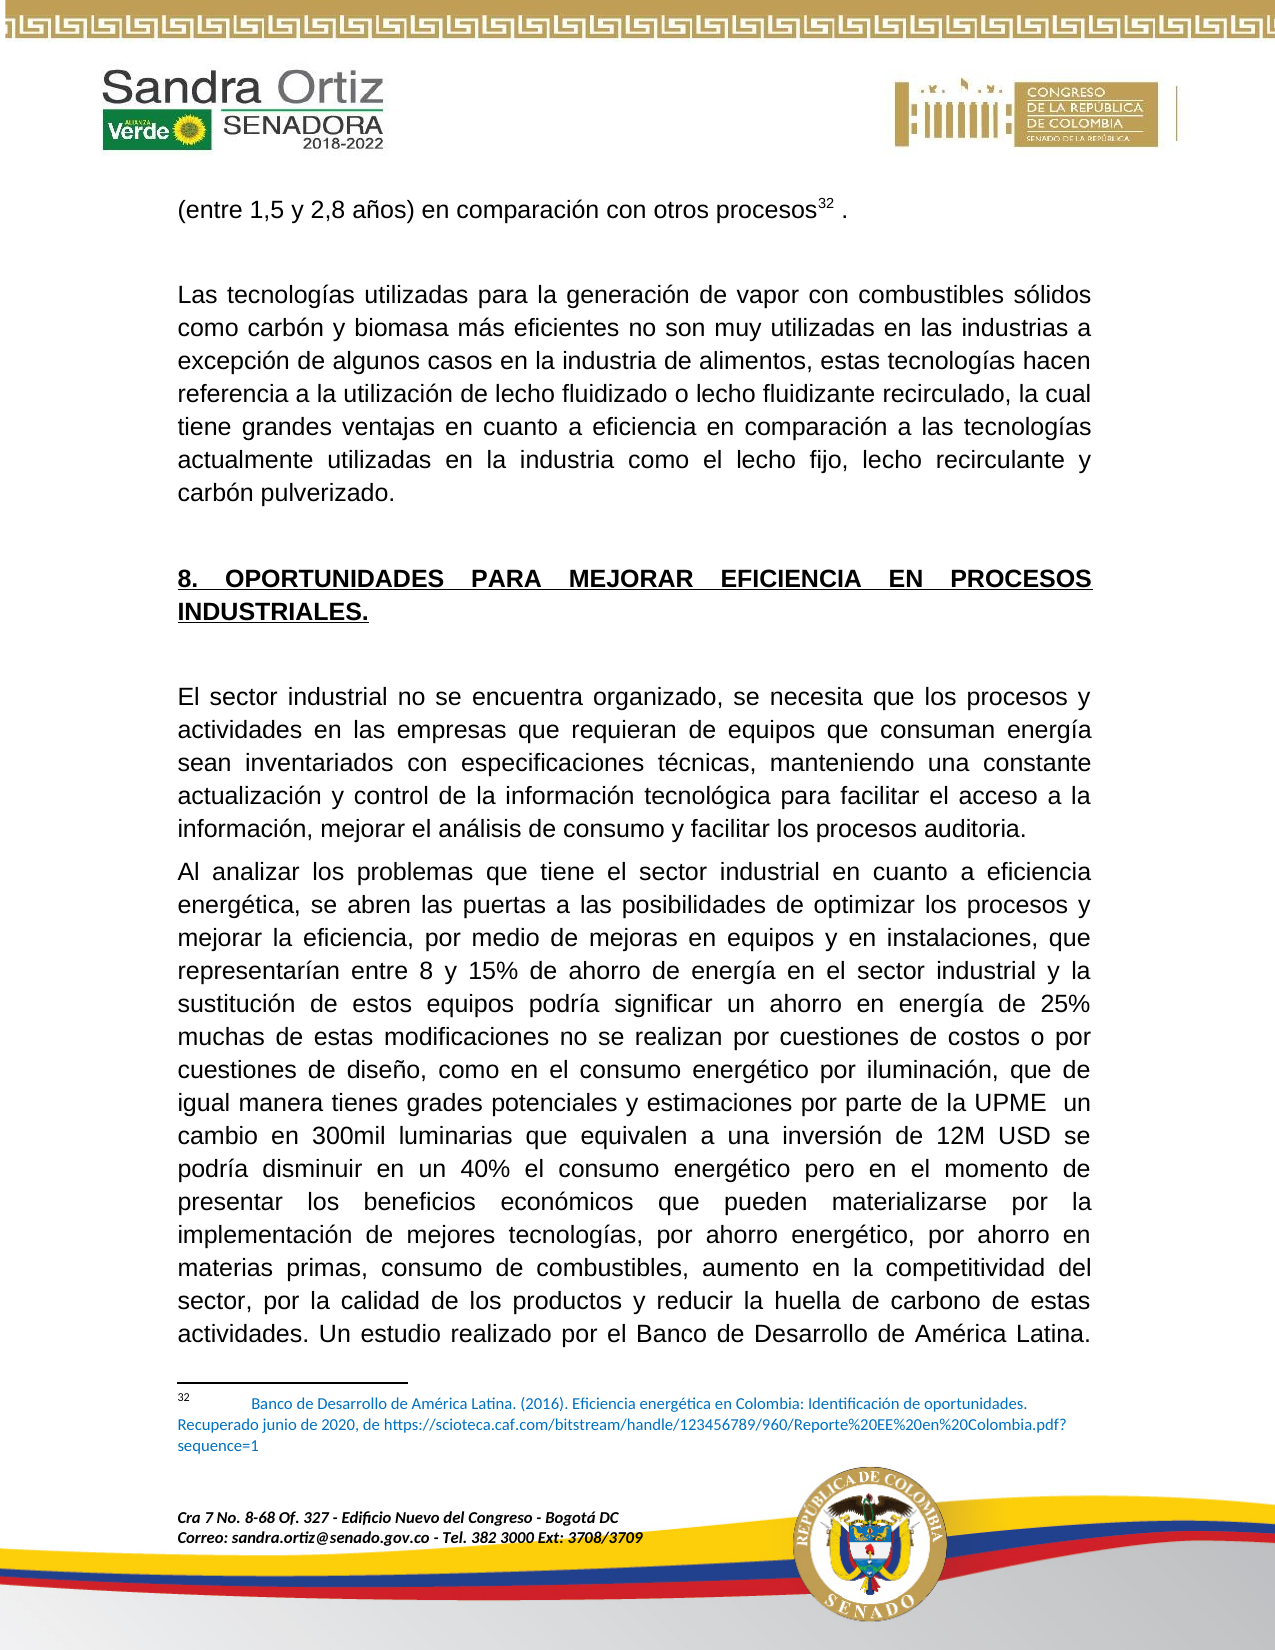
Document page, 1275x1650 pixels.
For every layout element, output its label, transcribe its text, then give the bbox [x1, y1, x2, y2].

text 8. OPORTUNIDADES PARA MEJORAR EFICIENCIA EN PROCESOS INDUSTRIALES. [177, 564, 1093, 589]
text Las tecnologías utilizadas para la generación de vapor con combustibles sólidos como carbón y biomasa más eficientes no son muy utilizadas en las industrias a excepción de algunos casos en la industria de alimentos, estas tecnologías hacen referencia a la utilización de lecho fluidizado o lecho fluidizante recirculado, la cual tiene grandes ventajas en cuanto a eficiencia en comparación a las tecnologías actualmente utilizadas en la industria como el lecho fijo, lecho recirculante y carbón pulverizado. [177, 280, 1093, 507]
text El sector industrial no se encuentra organizado, se necesita que los procesos y actividades en las empresas que requieran de equipos que consuman energía sean inventariados con especificaciones técnicas, manteniendo una constante actualización y control de la información tecnológica para facilitar el acceso a la información, mejorar el análisis de consumo y facilitar los procesos auditoria. [177, 682, 1093, 843]
picture [5, 0, 1275, 156]
picture [0, 1453, 1275, 1650]
text 8. OPORTUNIDADES PARA MEJORAR EFICIENCIA EN PROCESOS INDUSTRIALES. [177, 590, 1093, 626]
